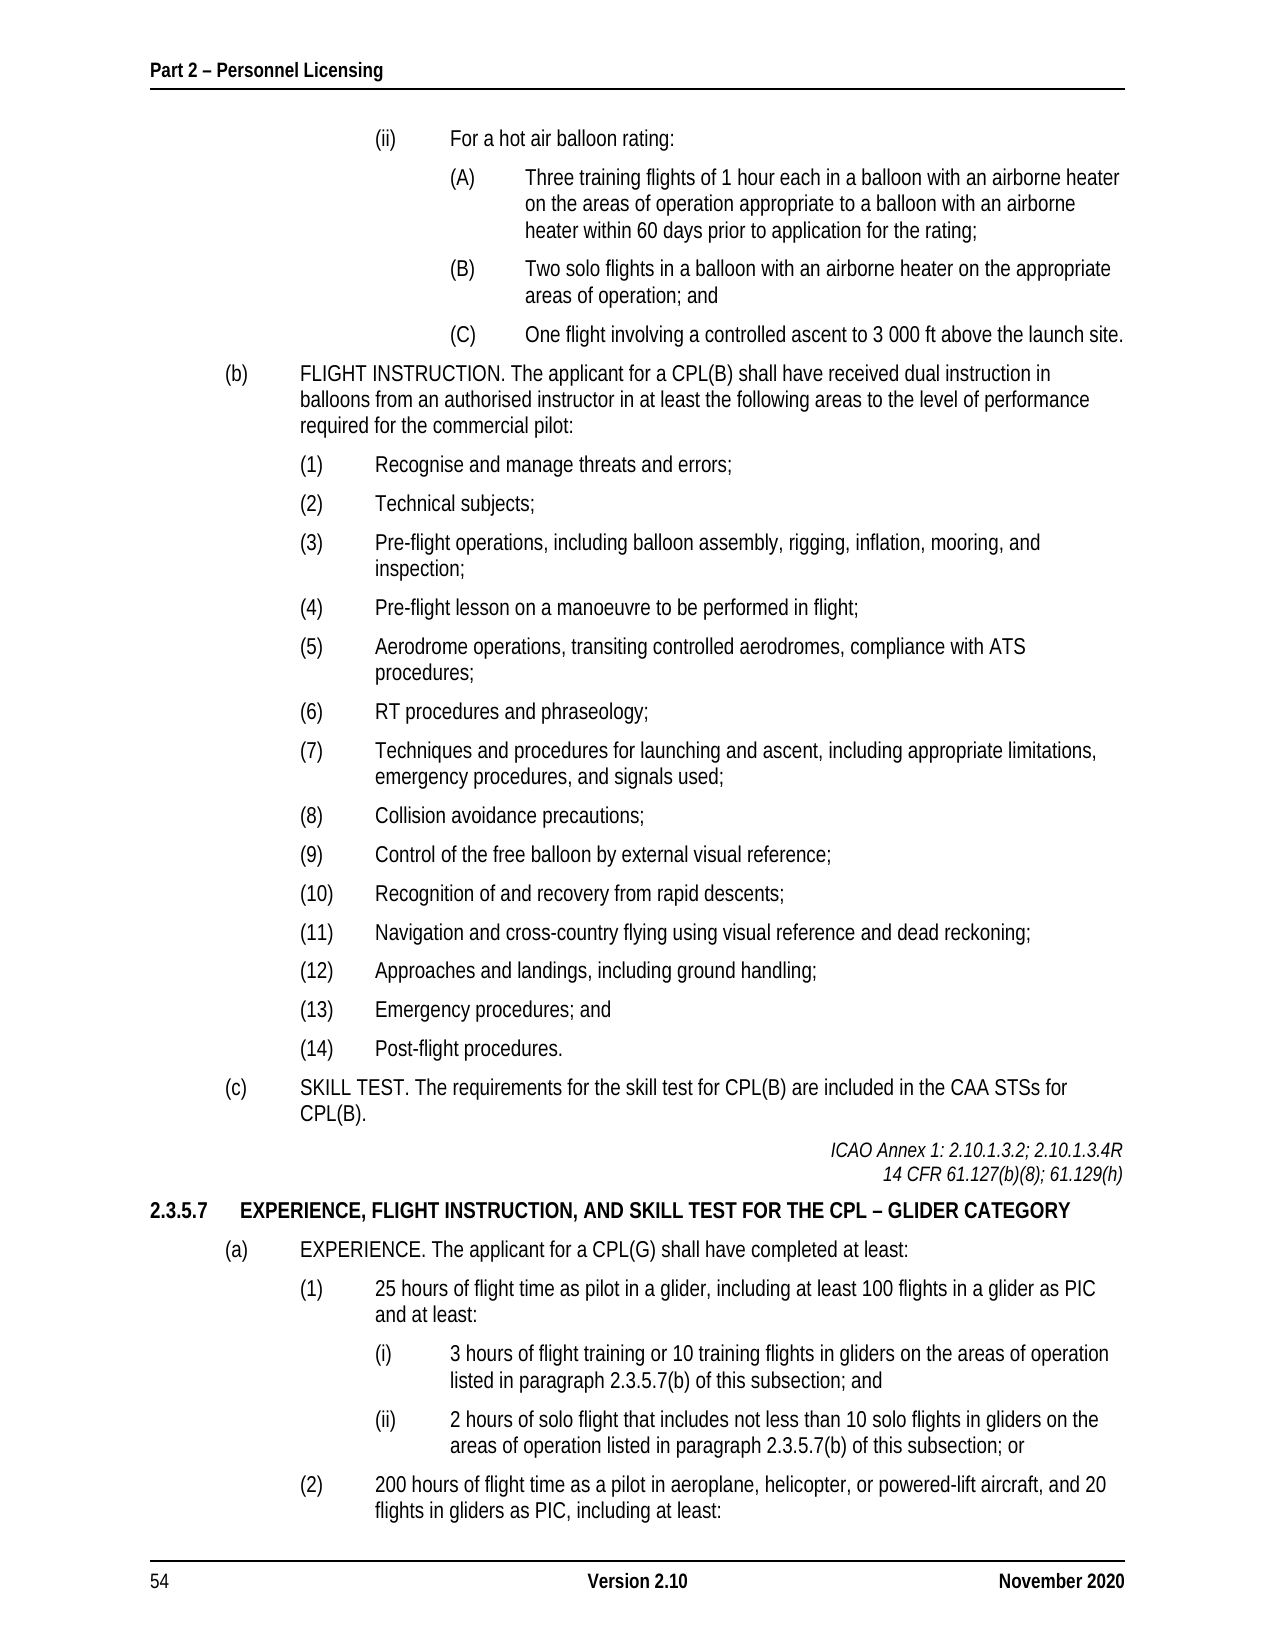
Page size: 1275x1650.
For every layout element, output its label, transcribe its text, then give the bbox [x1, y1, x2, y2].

text Technical subjects; [300, 490, 1125, 516]
text SKILL TEST. The requirements for the skill test for CPL(B) are included in the CAA STSs for CPL(B). [225, 1074, 1125, 1127]
text Emergency procedures; and [300, 996, 1125, 1023]
subtitle Experience, Flight Instruction, and Skill Test for the CPL – Glider Category [150, 1198, 1125, 1224]
text FLIGHT INSTRUCTION. The applicant for a CPL(B) shall have received dual instruction in balloons from an authorised instructor in at least the following areas to the level of performance required for the commercial pilot: [225, 359, 1125, 438]
text Recognition of and recovery from rapid descents; [300, 880, 1125, 906]
list EXPERIENCE. The applicant for a CPL(G) shall have completed at least: [225, 1236, 1125, 1263]
list Two solo flights in a balloon with an airborne heater on the appropriate areas of operation; and [450, 255, 1125, 308]
list One flight involving a controlled ascent to 3 000 ft above the launch site. [450, 321, 1125, 347]
text Pre-flight operations, including balloon assembly, rigging, inflation, mooring, and inspection; [300, 529, 1125, 581]
list 25 hours of flight time as pilot in a glider, including at least 100 flights in a glider as PIC and at least: [300, 1275, 1125, 1328]
list Recognise and manage threats and errors; [300, 451, 1125, 477]
text Aerodrome operations, transiting controlled aerodromes, compliance with ATS procedures; [300, 633, 1125, 686]
text Approaches and landings, including ground handling; [300, 957, 1125, 984]
text Pre-flight lesson on a manoeuvre to be performed in flight; [300, 594, 1125, 620]
text ICAO Annex 1: 2.10.1.3.2; 2.10.1.3.4R [150, 1139, 1125, 1162]
text Control of the free balloon by external visual reference; [300, 841, 1125, 867]
text Navigation and cross-country flying using visual reference and dead reckoning; [300, 919, 1125, 945]
list Three training flights of 1 hour each in a balloon with an airborne heater on the areas of operation appropriate to a balloon with an airborne heater within 60 days prior to application for the rating; [450, 164, 1125, 243]
text For a hot air balloon rating: [375, 125, 1125, 151]
text 2 hours of solo flight that includes not less than 10 solo flights in gliders on the areas of operation listed in paragraph 2.3.5.7(b) of this subsection; or [375, 1406, 1125, 1458]
text RT procedures and phraseology; [300, 698, 1125, 724]
list 3 hours of flight training or 10 training flights in gliders on the areas of operation listed in paragraph 2.3.5.7(b) of this subsection; and [375, 1340, 1125, 1393]
text Collision avoidance precautions; [300, 802, 1125, 828]
text 200 hours of flight time as a pilot in aeroplane, helicopter, or powered-lift aircraft, and 20 flights in gliders as PIC, including at least: [300, 1471, 1125, 1523]
text Post-flight procedures. [300, 1035, 1125, 1062]
text Techniques and procedures for launching and ascent, including appropriate limitations, emergency procedures, and signals used; [300, 737, 1125, 789]
text 14 CFR 61.127(b)(8); 61.129(h) [150, 1162, 1125, 1186]
